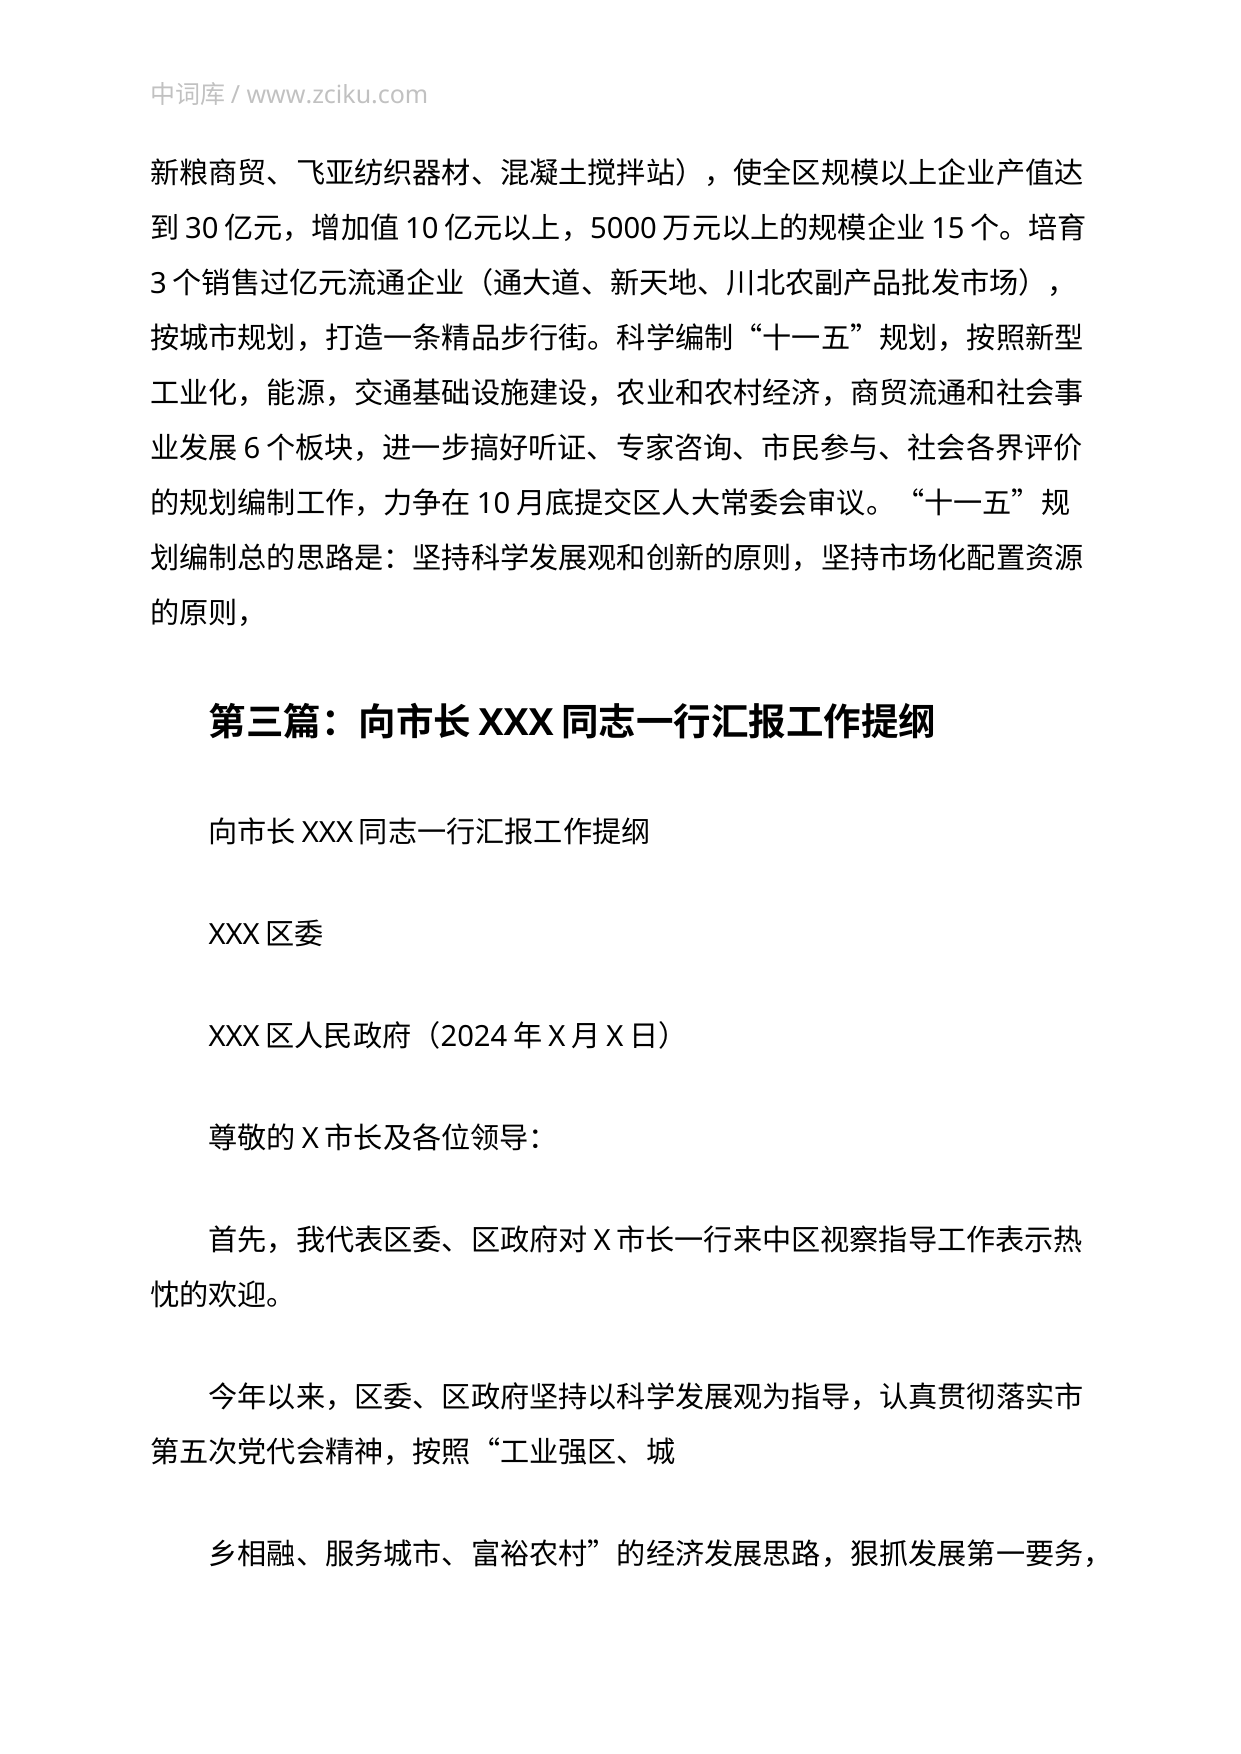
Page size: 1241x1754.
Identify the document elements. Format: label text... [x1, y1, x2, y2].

text XXX区人民政府（2024年X月X日） [150, 1013, 1090, 1055]
text 尊敬的X市长及各位领导： [150, 1115, 1090, 1157]
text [150, 1530, 1090, 1573]
text 第三篇：向市长XXX同志一行汇报工作提纲 [150, 691, 1090, 746]
text 今年以来，区委、区政府坚持以科学发展观为指导，认真贯彻落实市第五次党代会精神，按照“工业强区、城 [150, 1374, 1090, 1471]
text 首先，我代表区委、区政府对X市长一行来中区视察指导工作表示热忱的欢迎。 [150, 1217, 1090, 1314]
text XXX区委 [150, 911, 1090, 953]
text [150, 150, 1090, 632]
text 向市长XXX同志一行汇报工作提纲 [150, 809, 1090, 851]
